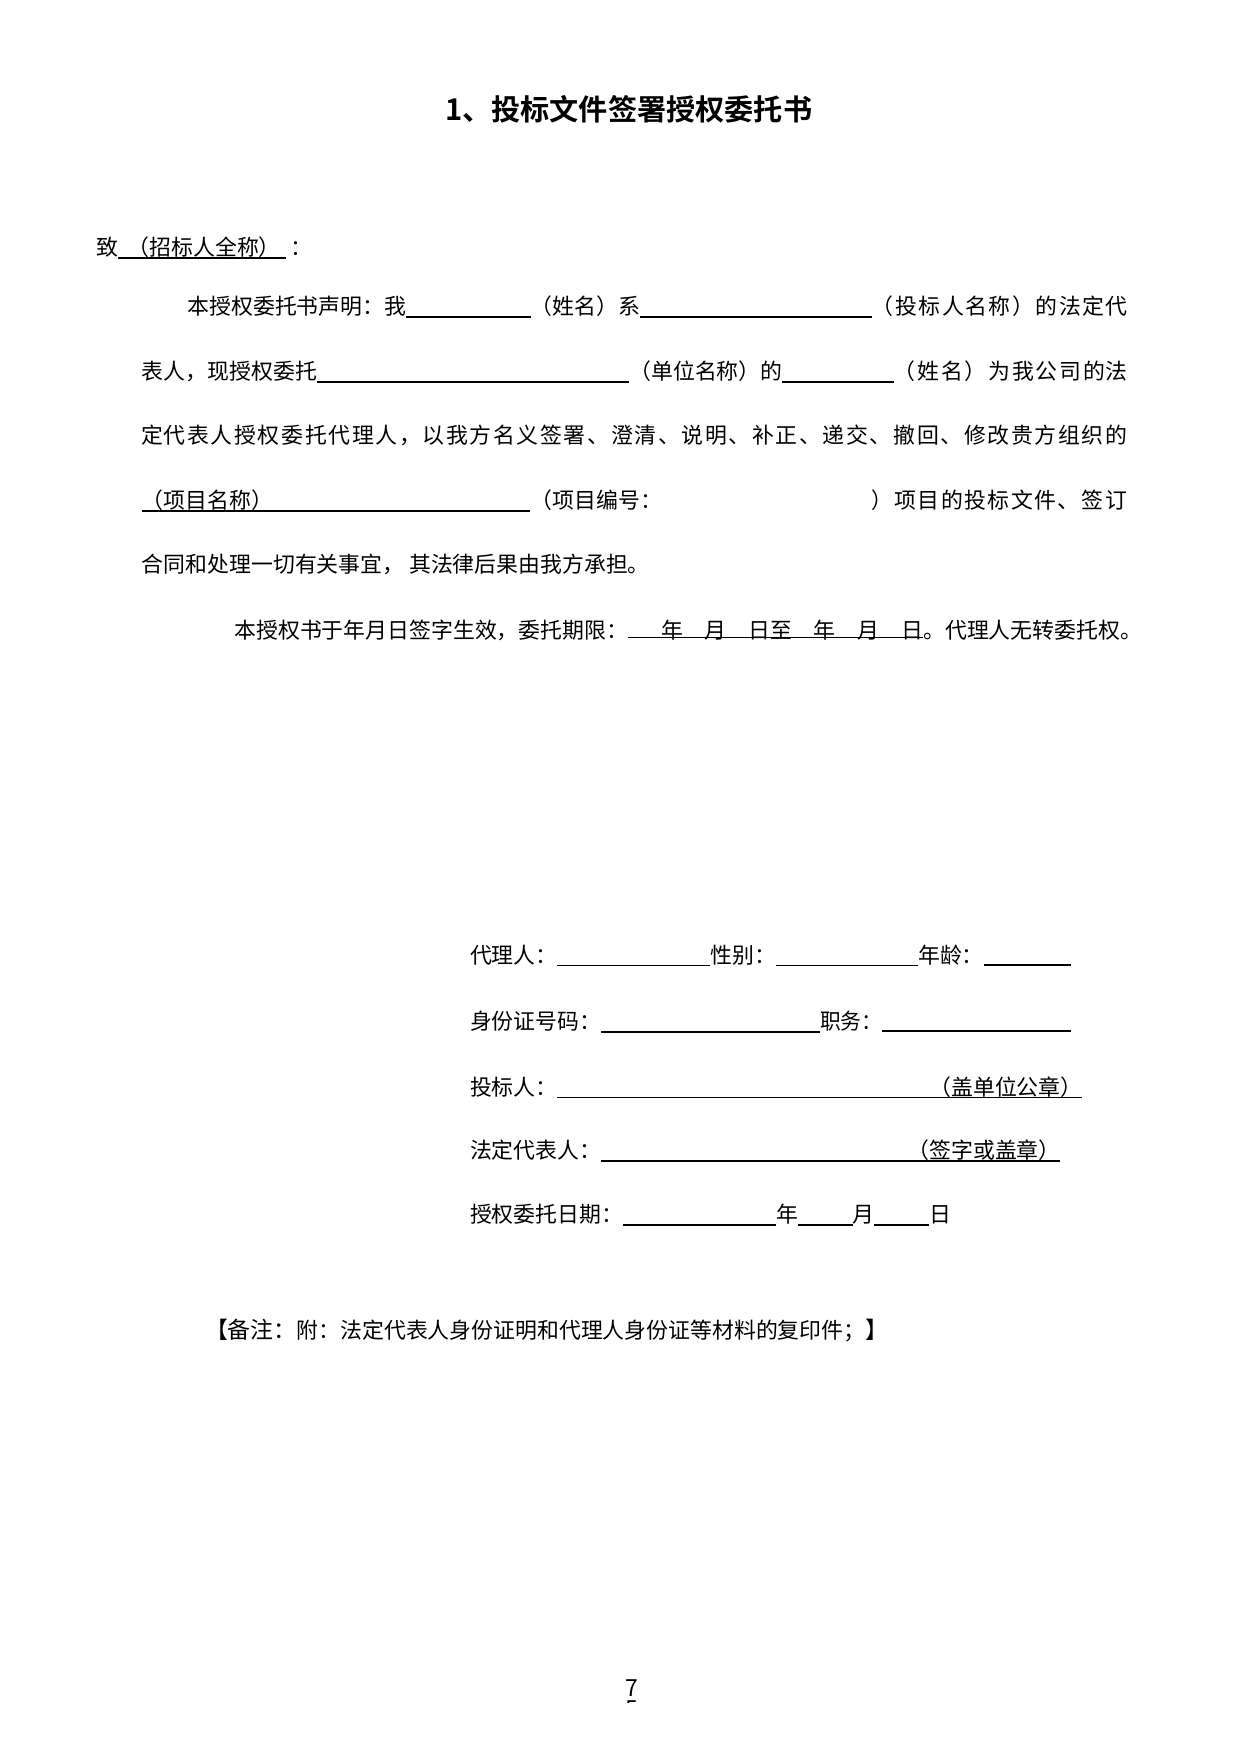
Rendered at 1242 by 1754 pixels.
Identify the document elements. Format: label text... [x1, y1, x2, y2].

text 致 （招标人全称） ： [96, 214, 1185, 266]
subtitle 1、投标文件签署授权委托书 [120, 87, 1137, 129]
text 授权委托日期： 年 月 日 [470, 1197, 1185, 1229]
text 代理人： 性别： 年龄： [470, 938, 1185, 969]
text 投标人： （盖单位公章） [470, 1069, 1185, 1101]
text 法定代表人： （签字或盖章） [470, 1133, 1185, 1165]
text 本授权书于年月日签字生效，委托期限： 年 月 日至 年 月 日。代理人无转委托权。 [234, 613, 1185, 644]
text 本授权委托书声明：我 （姓名）系 （投标人名称）的法定代表人，现授权委托 （单位名称）的 （姓名）为我公司的法定代表人授权委托代理人，以我方名义签署、澄清、说明、补正、递交、撤回、修改贵方组织的（项目名称） （项目编号： ）项目的投标文件、签订合同和处理一切有关事宜， 其法律后果由我方承担。 [142, 289, 1127, 579]
text 【备注：附：法定代表人身份证明和代理人身份证等材料的复印件；】 [205, 1312, 1185, 1346]
text 身份证号码： 职务： [470, 1004, 1185, 1035]
